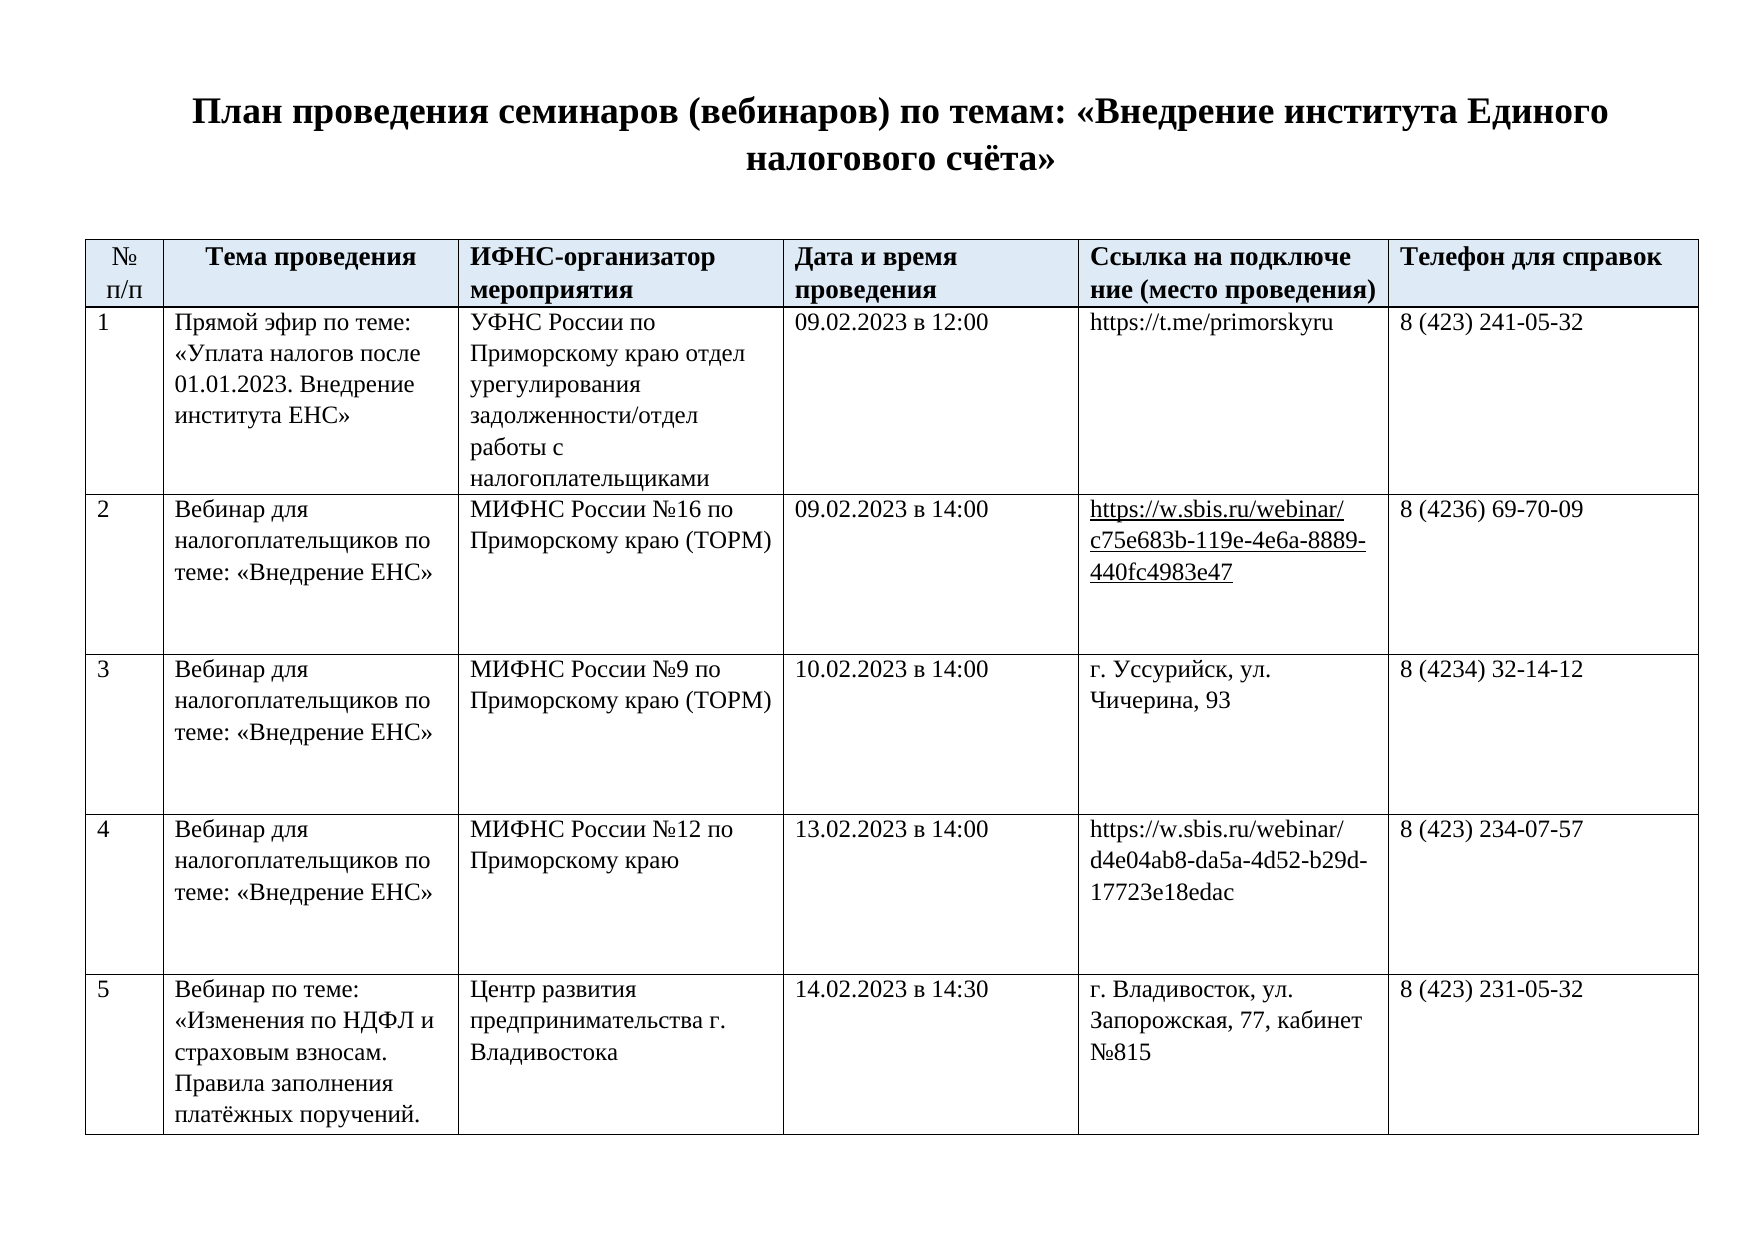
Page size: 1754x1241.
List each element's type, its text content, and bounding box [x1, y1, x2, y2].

table_cell УФНС России по Приморскому краю отдел урегулирования задолженности/отдел работы с налогоплательщиками [459, 308, 783, 493]
table_cell Вебинар для налогоплательщиков по теме: «Внедрение ЕНС» [164, 655, 458, 813]
table_cell 2 [86, 495, 163, 653]
table_header Ссылка на подключе ние (место проведения) [1079, 240, 1388, 306]
table_cell https://t.me/primorskyru [1079, 308, 1388, 493]
table_cell МИФНС России №16 по Приморскому краю (ТОРМ) [459, 495, 783, 653]
table_cell 8 (423) 234-07-57 [1389, 815, 1698, 973]
table_header ИФНС-организатор мероприятия [459, 240, 783, 306]
table_header Дата и время проведения [784, 240, 1078, 306]
table_cell 5 [86, 975, 163, 1133]
table_cell МИФНС России №12 по Приморскому краю [459, 815, 783, 973]
text План проведения семинаров (вебинаров) по темам: «Внедрение института Единого налогового счёта» [118, 89, 1683, 178]
table_cell 4 [86, 815, 163, 973]
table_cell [164, 975, 458, 1133]
table_header Телефон для справок [1389, 240, 1698, 306]
table_cell Прямой эфир по теме: «Уплата налогов после 01.01.2023. Внедрение института ЕНС» [164, 308, 458, 493]
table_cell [459, 975, 783, 1133]
table_header Тема проведения [164, 240, 458, 306]
table_cell г. Уссурийск, ул. Чичерина, 93 [1079, 655, 1388, 813]
table_cell Вебинар для налогоплательщиков по теме: «Внедрение ЕНС» [164, 815, 458, 973]
table_cell 8 (4234) 32-14-12 [1389, 655, 1698, 813]
table_cell 09.02.2023 в 14:00 [784, 495, 1078, 653]
table_cell 09.02.2023 в 12:00 [784, 308, 1078, 493]
table_cell 8 (423) 231-05-32 [1389, 975, 1698, 1133]
table_cell 13.02.2023 в 14:00 [784, 815, 1078, 973]
table_header № п/п [86, 240, 163, 306]
table_cell 1 [86, 308, 163, 493]
table_cell https://w.sbis.ru/webinar/c75e683b-119e-4e6a-8889-440fc4983e47 [1079, 495, 1388, 653]
table_cell 8 (423) 241-05-32 [1389, 308, 1698, 493]
table_cell 3 [86, 655, 163, 813]
table_cell 14.02.2023 в 14:30 [784, 975, 1078, 1133]
table_cell https://w.sbis.ru/webinar/d4e04ab8-da5a-4d52-b29d-17723e18edac [1079, 815, 1388, 973]
table_cell МИФНС России №9 по Приморскому краю (ТОРМ) [459, 655, 783, 813]
table_cell Вебинар для налогоплательщиков по теме: «Внедрение ЕНС» [164, 495, 458, 653]
table_cell 10.02.2023 в 14:00 [784, 655, 1078, 813]
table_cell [1079, 975, 1388, 1133]
table_cell 8 (4236) 69-70-09 [1389, 495, 1698, 653]
